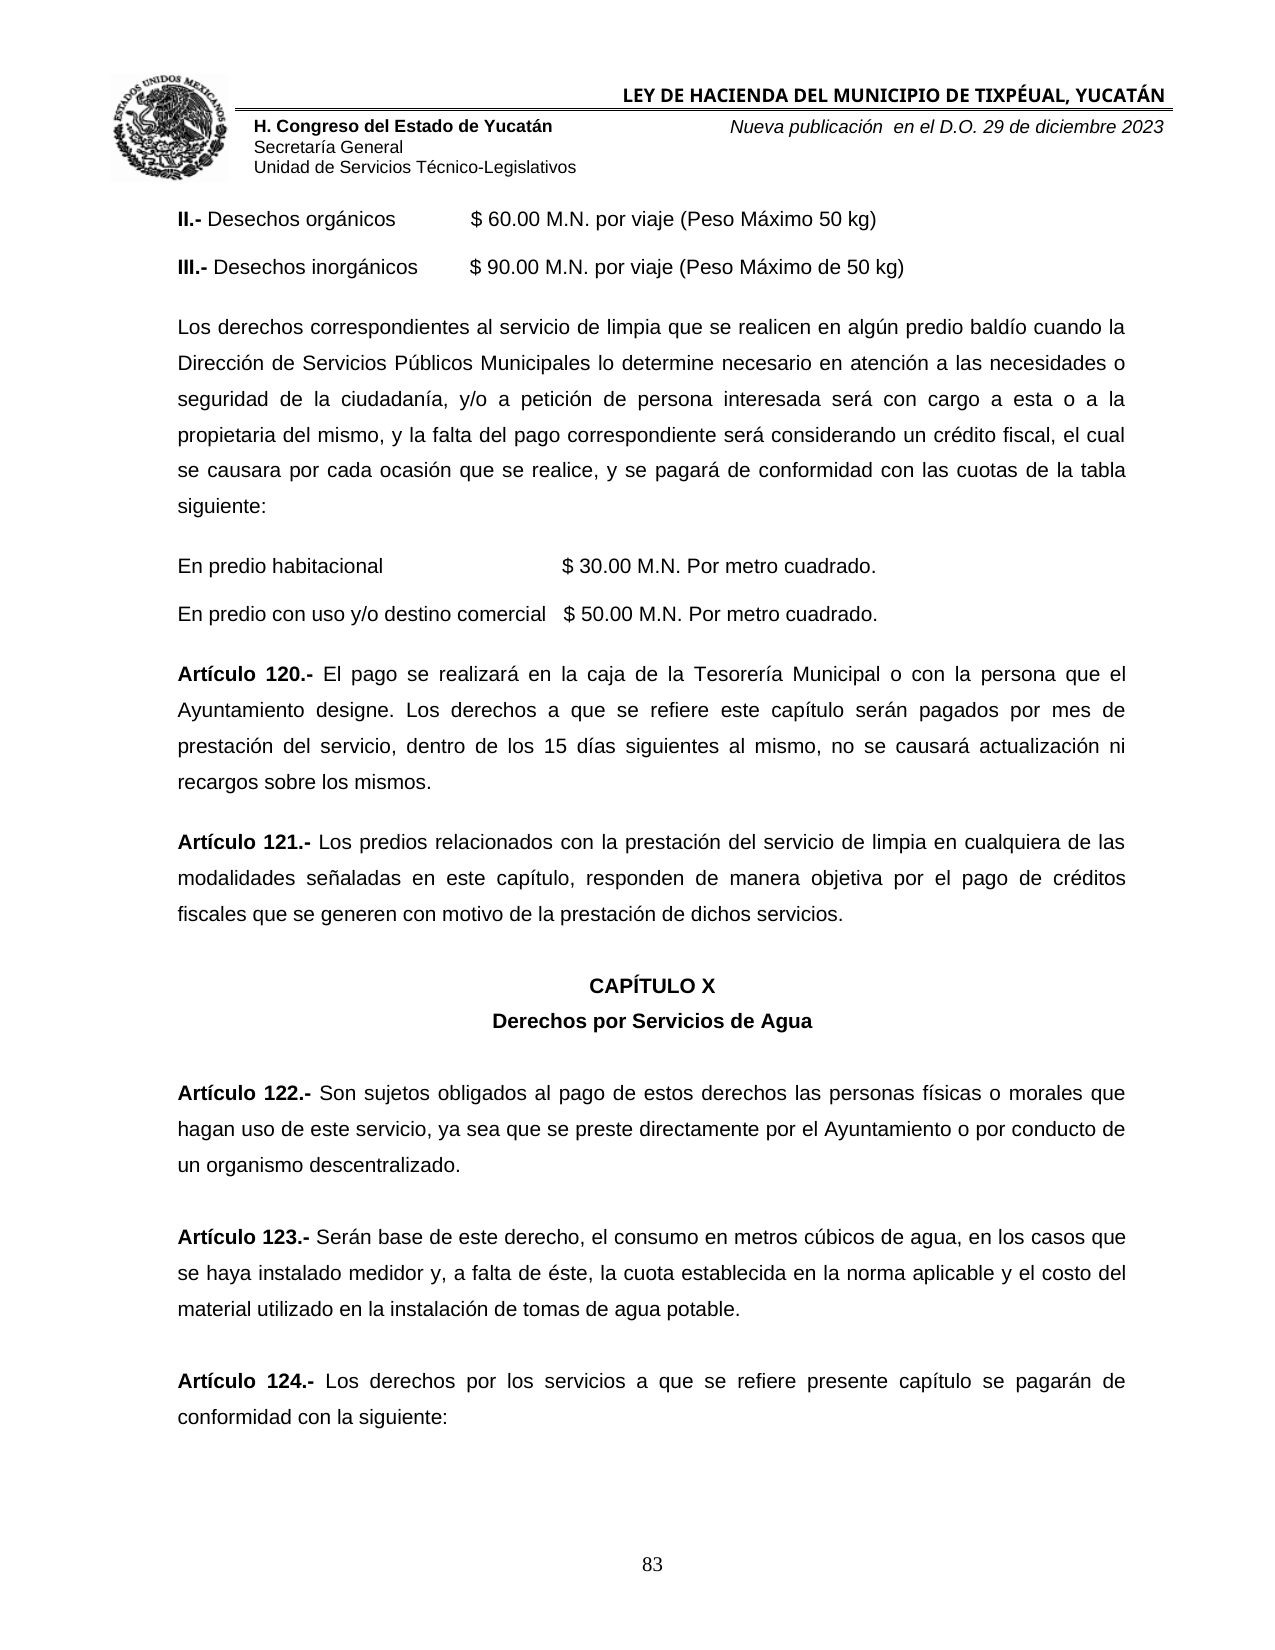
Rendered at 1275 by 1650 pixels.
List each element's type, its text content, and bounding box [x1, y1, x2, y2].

text Artículo 120.- El pago se realizará en la caja de la Tesorería Municipal o con la persona que el Ayuntamiento designe. Los derechos a que se refiere este capítulo serán pagados por mes de prestación del servicio, dentro de los 15 días siguientes al mismo, no se causará actualización ni recargos sobre los mismos. [177, 662, 1127, 794]
text En predio con uso y/o destino comercial $ 50.00 M.N. Por metro cuadrado. [177, 602, 1127, 626]
text II.- Desechos orgánicos $ 60.00 M.N. por viaje (Peso Máximo 50 kg) [177, 207, 1127, 231]
text Artículo 122.- Son sujetos obligados al pago de estos derechos las personas físicas o morales que hagan uso de este servicio, ya sea que se preste directamente por el Ayuntamiento o por conducto de un organismo descentralizado. [177, 1081, 1127, 1177]
text III.- Desechos inorgánicos $ 90.00 M.N. por viaje (Peso Máximo de 50 kg) [177, 255, 1127, 279]
text Derechos por Servicios de Agua [177, 1009, 1127, 1033]
text CAPÍTULO X [177, 973, 1127, 997]
text Los derechos correspondientes al servicio de limpia que se realicen en algún predio baldío cuando la Dirección de Servicios Públicos Municipales lo determine necesario en atención a las necesidades o seguridad de la ciudadanía, y/o a petición de persona interesada será con cargo a esta o a la propietaria del mismo, y la falta del pago correspondiente será considerando un crédito fiscal, el cual se causara por cada ocasión que se realice, y se pagará de conformidad con las cuotas de la tabla siguiente: [177, 314, 1127, 518]
text Artículo 121.- Los predios relacionados con la prestación del servicio de limpia en cualquiera de las modalidades señaladas en este capítulo, responden de manera objetiva por el pago de créditos fiscales que se generen con motivo de la prestación de dichos servicios. [177, 830, 1127, 926]
text Artículo 124.- Los derechos por los servicios a que se refiere presente capítulo se pagarán de conformidad con la siguiente: [177, 1369, 1127, 1429]
text En predio habitacional $ 30.00 M.N. Por metro cuadrado. [177, 554, 1127, 578]
text Artículo 123.- Serán base de este derecho, el consumo en metros cúbicos de agua, en los casos que se haya instalado medidor y, a falta de éste, la cuota establecida en la norma aplicable y el costo del material utilizado en la instalación de tomas de agua potable. [177, 1225, 1127, 1321]
